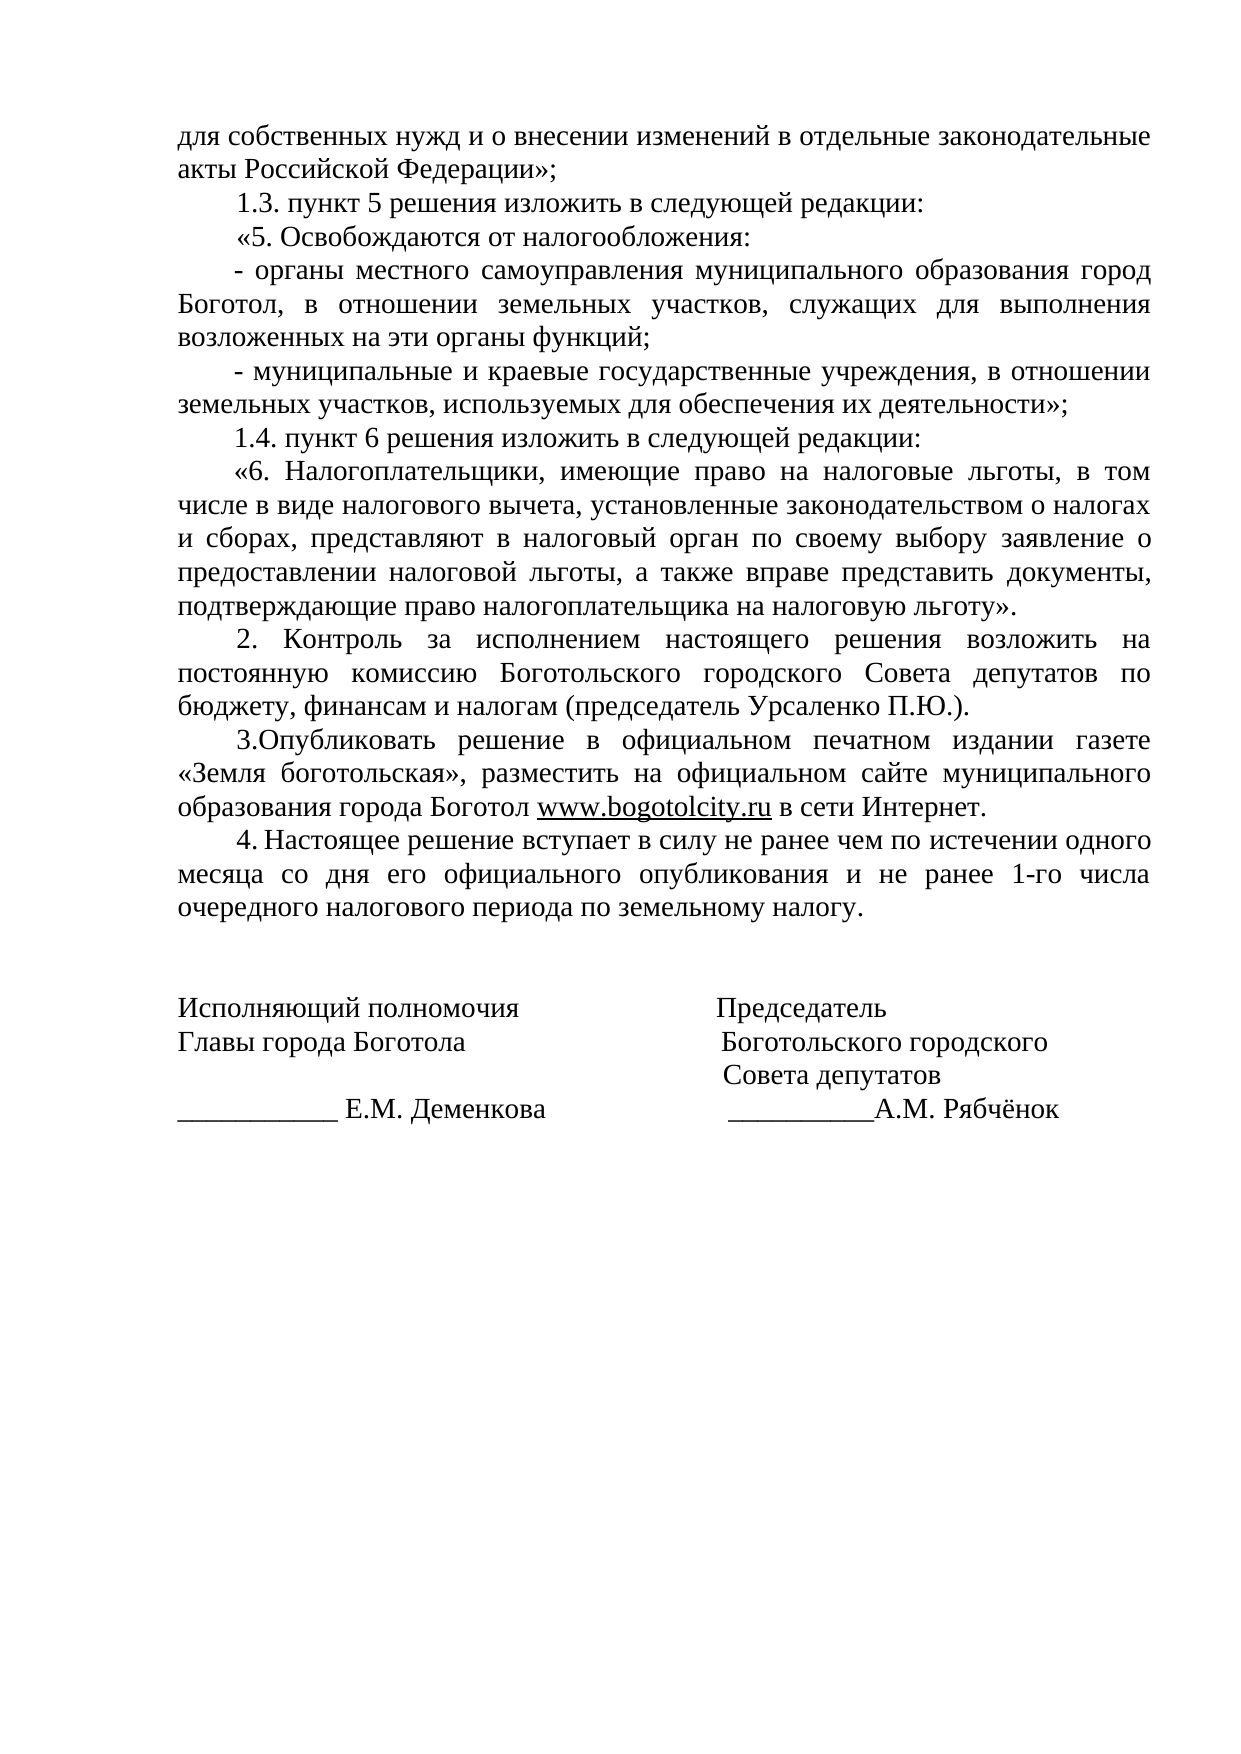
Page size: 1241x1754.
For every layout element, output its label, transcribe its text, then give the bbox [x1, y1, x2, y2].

text 2. Контроль за исполнением настоящего решения возложить на постоянную комиссию Боготольского городского Совета депутатов по бюджету, финансам и налогам (председатель Урсаленко П.Ю.). [177, 621, 1152, 722]
text 4. Настоящее решение вступает в силу не ранее чем по истечении одного месяца со дня его официального опубликования и не ранее 1-го числа очередного налогового периода по земельному налогу. [177, 822, 1152, 923]
text - органы местного самоуправления муниципального образования город Боготол, в отношении земельных участков, служащих для выполнения возложенных на эти органы функций; [177, 252, 1152, 353]
text «6. Налогоплательщики, имеющие право на налоговые льготы, в том числе в виде налогового вычета, установленные законодательством о налогах и сборах, представляют в налоговый орган по своему выбору заявление о предоставлении налоговой льготы, а также вправе представить документы, подтверждающие право налогоплательщика на налоговую льготу». [177, 453, 1152, 621]
text 1.4. пункт 6 решения изложить в следующей редакции: [177, 420, 1152, 453]
text Исполняющий полномочия Председатель [177, 990, 1152, 1024]
text 3.Опубликовать решение в официальном печатном издании газете «Земля боготольская», разместить на официальном сайте муниципального образования города Боготол www.bogotolcity.ru в сети Интернет. [177, 722, 1152, 822]
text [177, 118, 1152, 185]
text - муниципальные и краевые государственные учреждения, в отношении земельных участков, используемых для обеспечения их деятельности»; [177, 353, 1152, 420]
list 1.3. пункт 5 решения изложить в следующей редакции: [236, 185, 1152, 219]
text Совета депутатов [325, 1057, 1152, 1091]
text ___________ Е.М. Деменкова __________А.М. Рябчёнок [177, 1091, 1152, 1124]
text «5. Освобождаются от налогообложения: [177, 219, 1152, 252]
text Главы города Боготола Боготольского городского [177, 1024, 1152, 1057]
